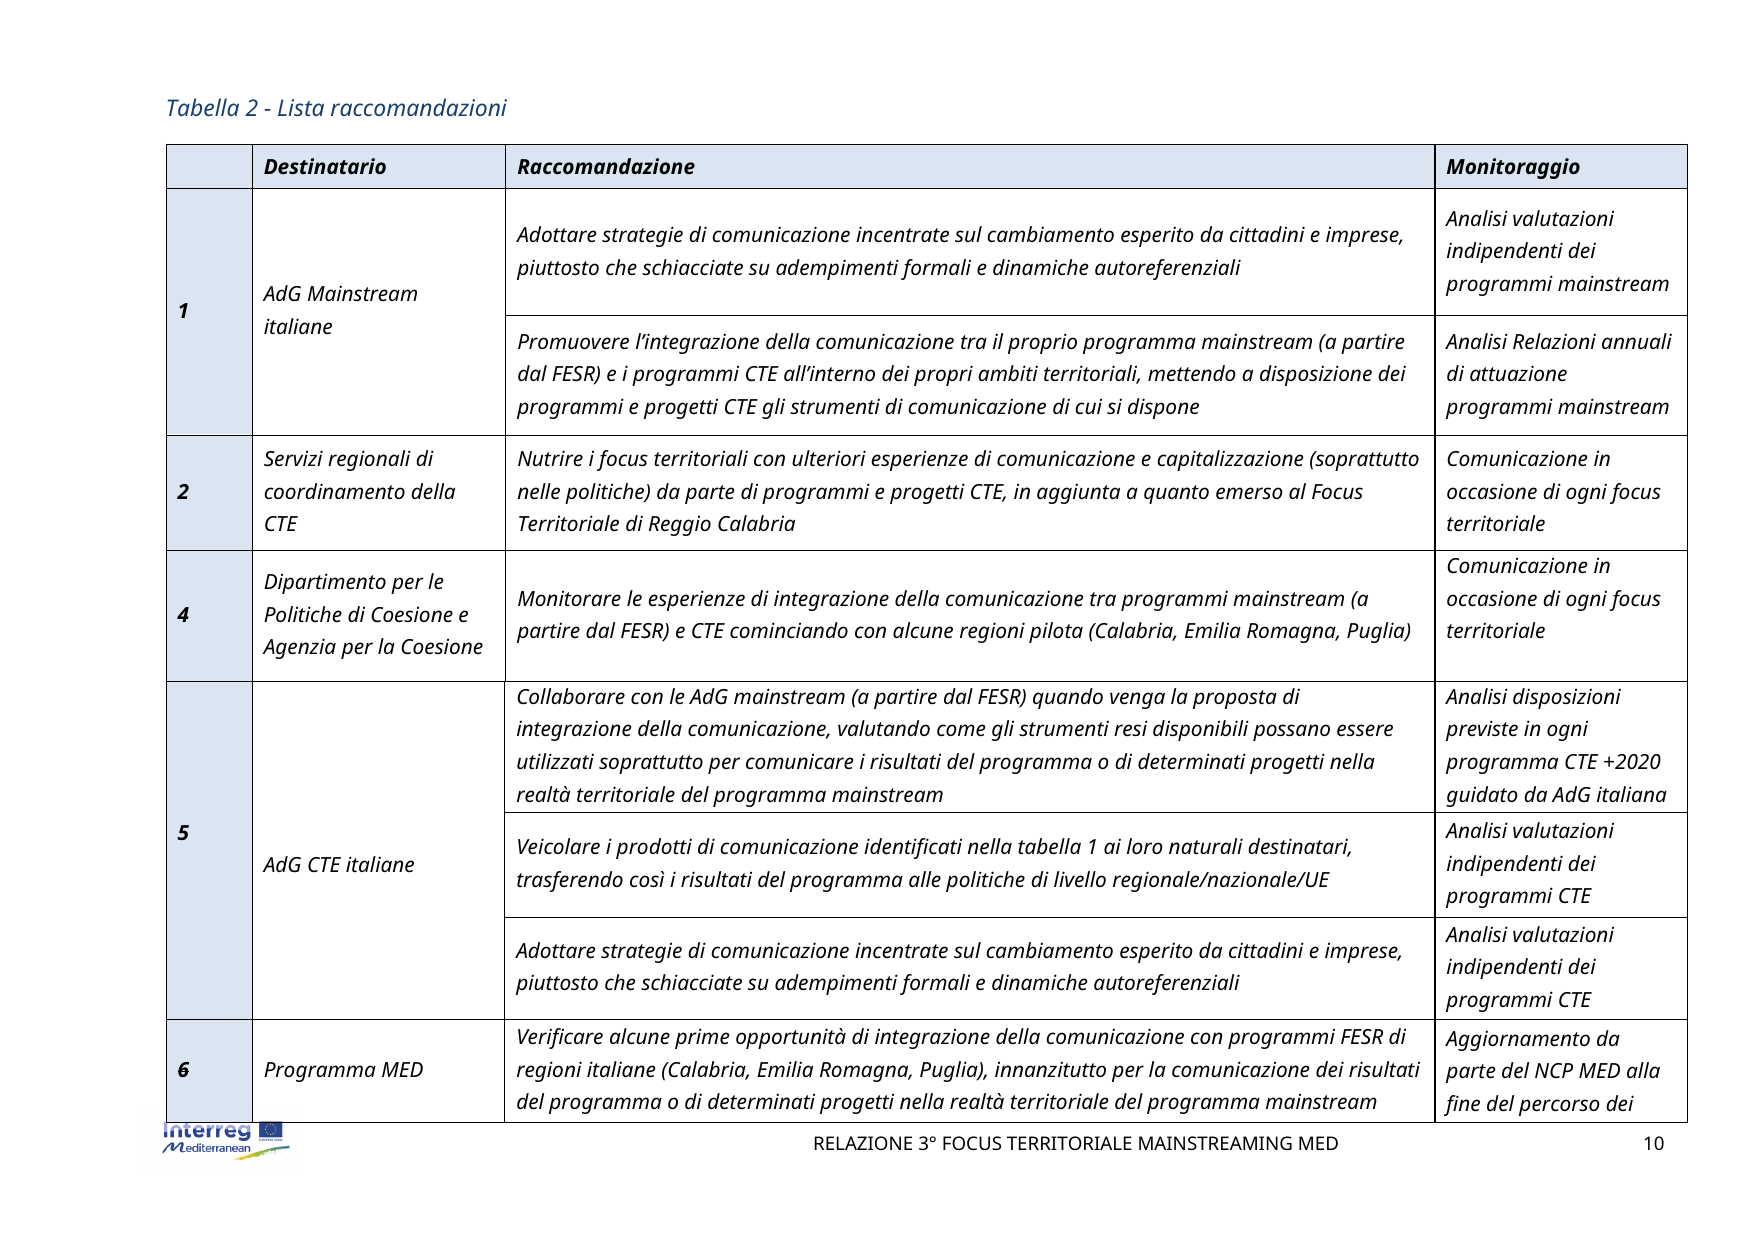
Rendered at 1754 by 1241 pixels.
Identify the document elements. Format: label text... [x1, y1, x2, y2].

table_cell Servizi regionali di coordinamento della CTE [253, 436, 505, 550]
table_header Destinatario [253, 145, 505, 188]
table_cell Analisi valutazioni indipendenti dei programmi CTE [1436, 813, 1687, 917]
picture [142, 1104, 304, 1175]
table_cell Comunicazione in occasione di ogni focus territoriale [1436, 436, 1687, 550]
table_cell AdG Mainstream italiane [253, 189, 505, 434]
table_cell Adottare strategie di comunicazione incentrate sul cambiamento esperito da cittadini e imprese, piuttosto che schiacciate su adempimenti formali e dinamiche autoreferenziali [505, 918, 1434, 1019]
table_cell 1 [167, 189, 252, 434]
table_cell Veicolare i prodotti di comunicazione identificati nella tabella 1 ai loro naturali destinatari, trasferendo così i risultati del programma alle politiche di livello regionale/nazionale/UE [505, 813, 1434, 917]
table_cell Dipartimento per le Politiche di Coesione e Agenzia per la Coesione [253, 551, 505, 681]
text Tabella 2 - Lista raccomandazioni [165, 91, 1664, 123]
table_cell AdG CTE italiane [253, 682, 504, 1019]
table_cell Nutrire i focus territoriali con ulteriori esperienze di comunicazione e capitalizzazione (soprattutto nelle politiche) da parte di programmi e progetti CTE, in aggiunta a quanto emerso al Focus Territoriale di Reggio Calabria [506, 436, 1434, 550]
table_cell Monitorare le esperienze di integrazione della comunicazione tra programmi mainstream (a partire dal FESR) e CTE cominciando con alcune regioni pilota (Calabria, Emilia Romagna, Puglia) [506, 551, 1434, 681]
table_cell Programma MED [253, 1020, 504, 1122]
table_cell Collaborare con le AdG mainstream (a partire dal FESR) quando venga la proposta di integrazione della comunicazione, valutando come gli strumenti resi disponibili possano essere utilizzati soprattutto per comunicare i risultati del programma o di determinati progetti nella realtà territoriale del programma mainstream [505, 682, 1434, 812]
table_header Monitoraggio [1436, 145, 1687, 188]
table_cell Analisi Relazioni annuali di attuazione programmi mainstream [1436, 316, 1687, 434]
table_header Raccomandazione [506, 145, 1434, 188]
table_cell Analisi valutazioni indipendenti dei programmi CTE [1436, 918, 1687, 1019]
table_header [167, 145, 252, 188]
table_cell 2 [167, 436, 252, 550]
table_cell Promuovere l’integrazione della comunicazione tra il proprio programma mainstream (a partire dal FESR) e i programmi CTE all’interno dei propri ambiti territoriali, mettendo a disposizione dei programmi e progetti CTE gli strumenti di comunicazione di cui si dispone [506, 316, 1434, 434]
table_cell 5 [167, 682, 252, 1019]
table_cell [1436, 1020, 1687, 1122]
table_cell Analisi disposizioni previste in ogni programma CTE +2020 guidato da AdG italiana [1436, 682, 1687, 812]
table_cell Comunicazione in occasione di ogni focus territoriale [1436, 551, 1687, 681]
table_cell Adottare strategie di comunicazione incentrate sul cambiamento esperito da cittadini e imprese, piuttosto che schiacciate su adempimenti formali e dinamiche autoreferenziali [506, 189, 1434, 315]
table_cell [505, 1020, 1434, 1122]
table_cell 6 [167, 1020, 252, 1122]
table_cell Analisi valutazioni indipendenti dei programmi mainstream [1436, 189, 1687, 315]
table_cell 4 [167, 551, 252, 681]
